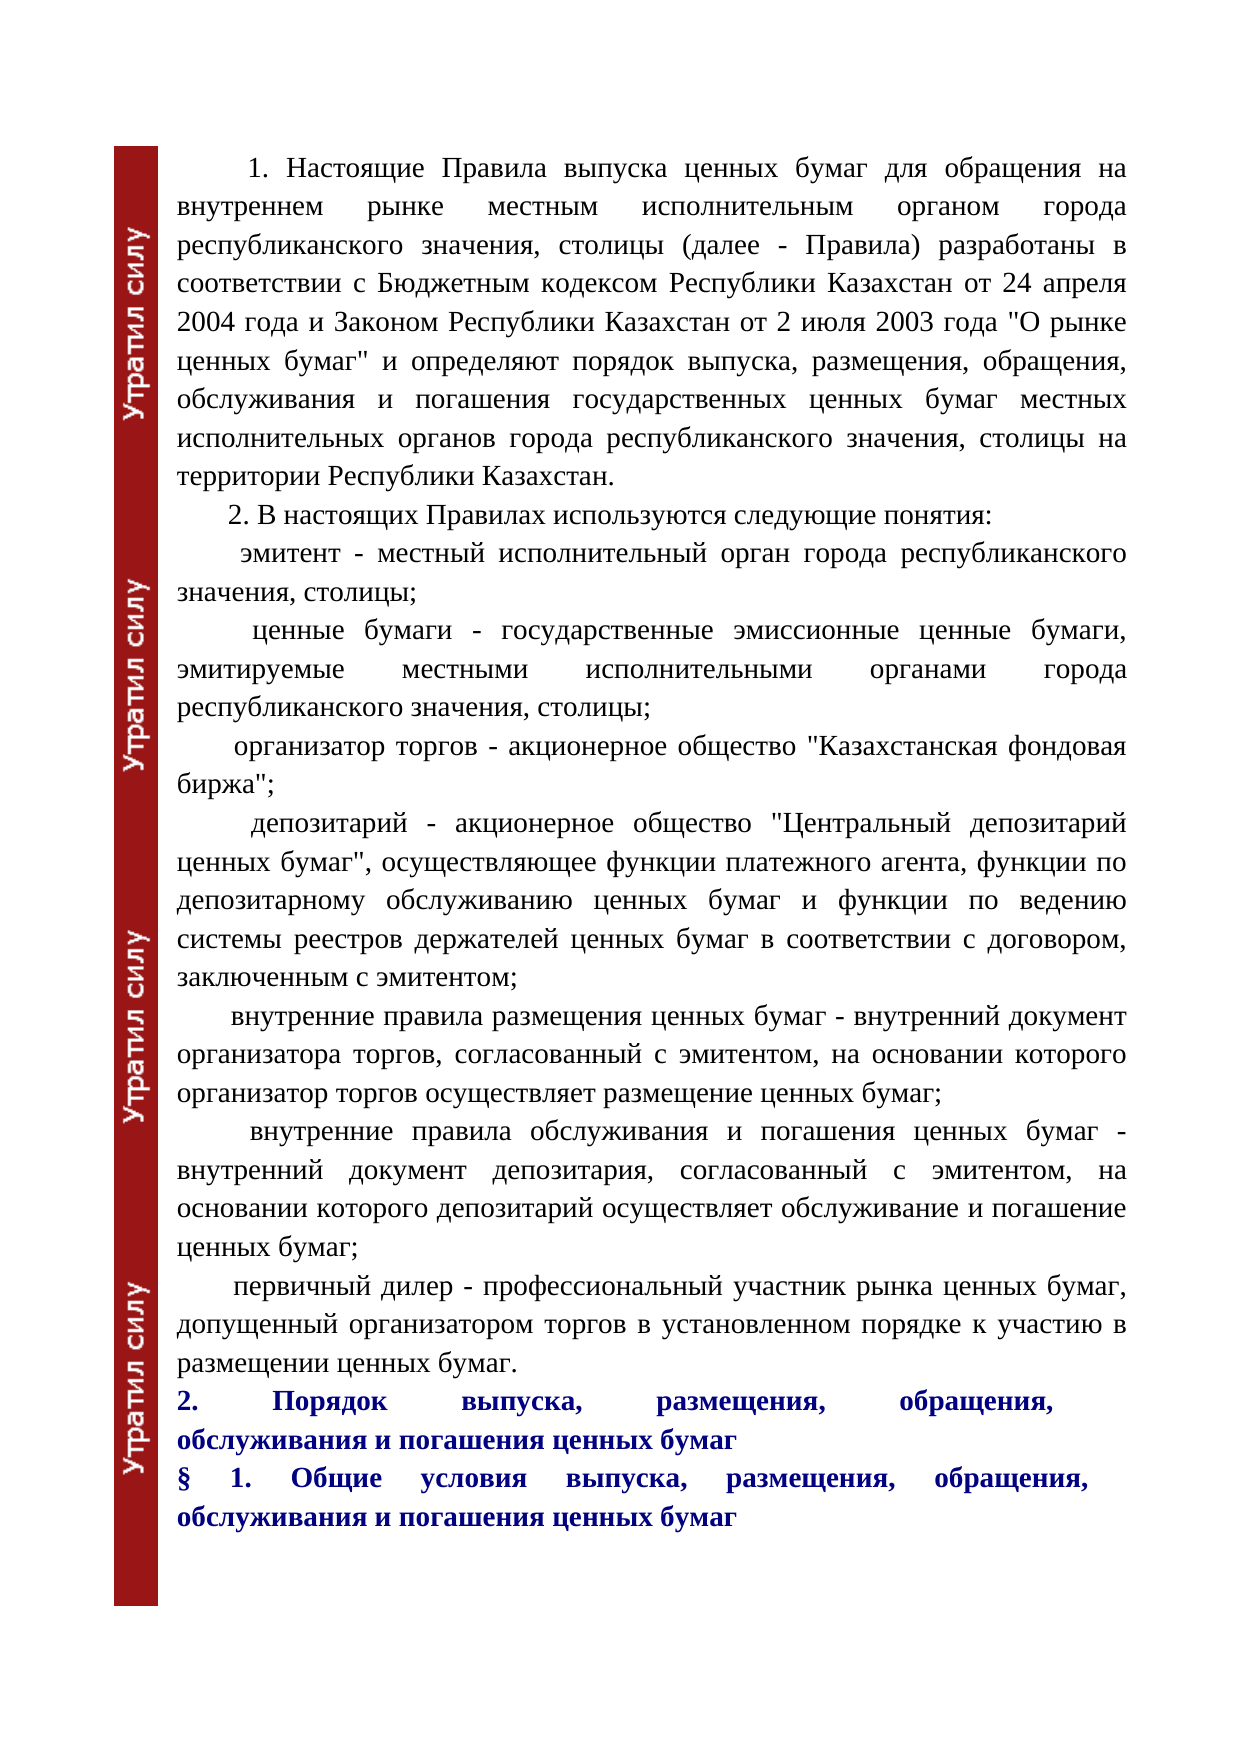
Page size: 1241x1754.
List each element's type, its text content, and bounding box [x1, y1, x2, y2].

text эмитент - местный исполнительный орган города республиканского значения, столицы; [112, 535, 1128, 607]
text первичный дилер - профессиональный участник рынка ценных бумаг, допущенный организатором торгов в установленном порядке к участию в размещении ценных бумаг. [112, 1268, 1128, 1378]
picture [114, 607, 158, 612]
picture [114, 146, 158, 150]
picture [114, 1263, 158, 1268]
text 1. Настоящие Правила выпуска ценных бумаг для обращения на внутреннем рынке местным исполнительным органом города республиканского значения, столицы (далее - Правила) разработаны в соответствии с Бюджетным кодексом Республики Казахстан от 24 апреля 2004 года и Законом Республики Казахстан от 2 июля 2003 года "О рынке ценных бумаг" и определяют порядок выпуска, размещения, обращения, обслуживания и погашения государственных ценных бумаг местных исполнительных органов города республиканского значения, столицы на территории Республики Казахстан. [112, 150, 1128, 492]
text внутренние правила размещения ценных бумаг - внутренний документ организатора торгов, согласованный с эмитентом, на основании которого организатор торгов осуществляет размещение ценных бумаг; [112, 998, 1128, 1108]
text внутренние правила обслуживания и погашения ценных бумаг - внутренний документ депозитария, согласованный с эмитентом, на основании которого депозитарий осуществляет обслуживание и погашение ценных бумаг; [112, 1113, 1128, 1263]
text организатор торгов - акционерное общество "Казахстанская фондовая биржа"; [112, 728, 1128, 800]
picture [114, 1108, 158, 1113]
text 2. В настоящих Правилах используются следующие понятия: [112, 497, 1128, 530]
picture [114, 800, 158, 805]
text 2. Порядок выпуска, размещения, обращения, обслуживания и погашения ценных бумаг [112, 1383, 1128, 1455]
picture [114, 1455, 158, 1460]
picture [114, 1378, 158, 1383]
text ценные бумаги - государственные эмиссионные ценные бумаги, эмитируемые местными исполнительными органами города республиканского значения, столицы; [112, 612, 1128, 723]
picture [114, 530, 158, 535]
text § 1. Общие условия выпуска, размещения, обращения, обслуживания и погашения ценных бумаг [112, 1460, 1128, 1532]
picture [114, 993, 158, 998]
text депозитарий - акционерное общество "Центральный депозитарий ценных бумаг", осуществляющее функции платежного агента, функции по депозитарному обслуживанию ценных бумаг и функции по ведению системы реестров держателей ценных бумаг в соответствии с договором, заключенным с эмитентом; [112, 805, 1128, 993]
picture [114, 1532, 158, 1606]
picture [114, 492, 158, 497]
picture [114, 723, 158, 728]
